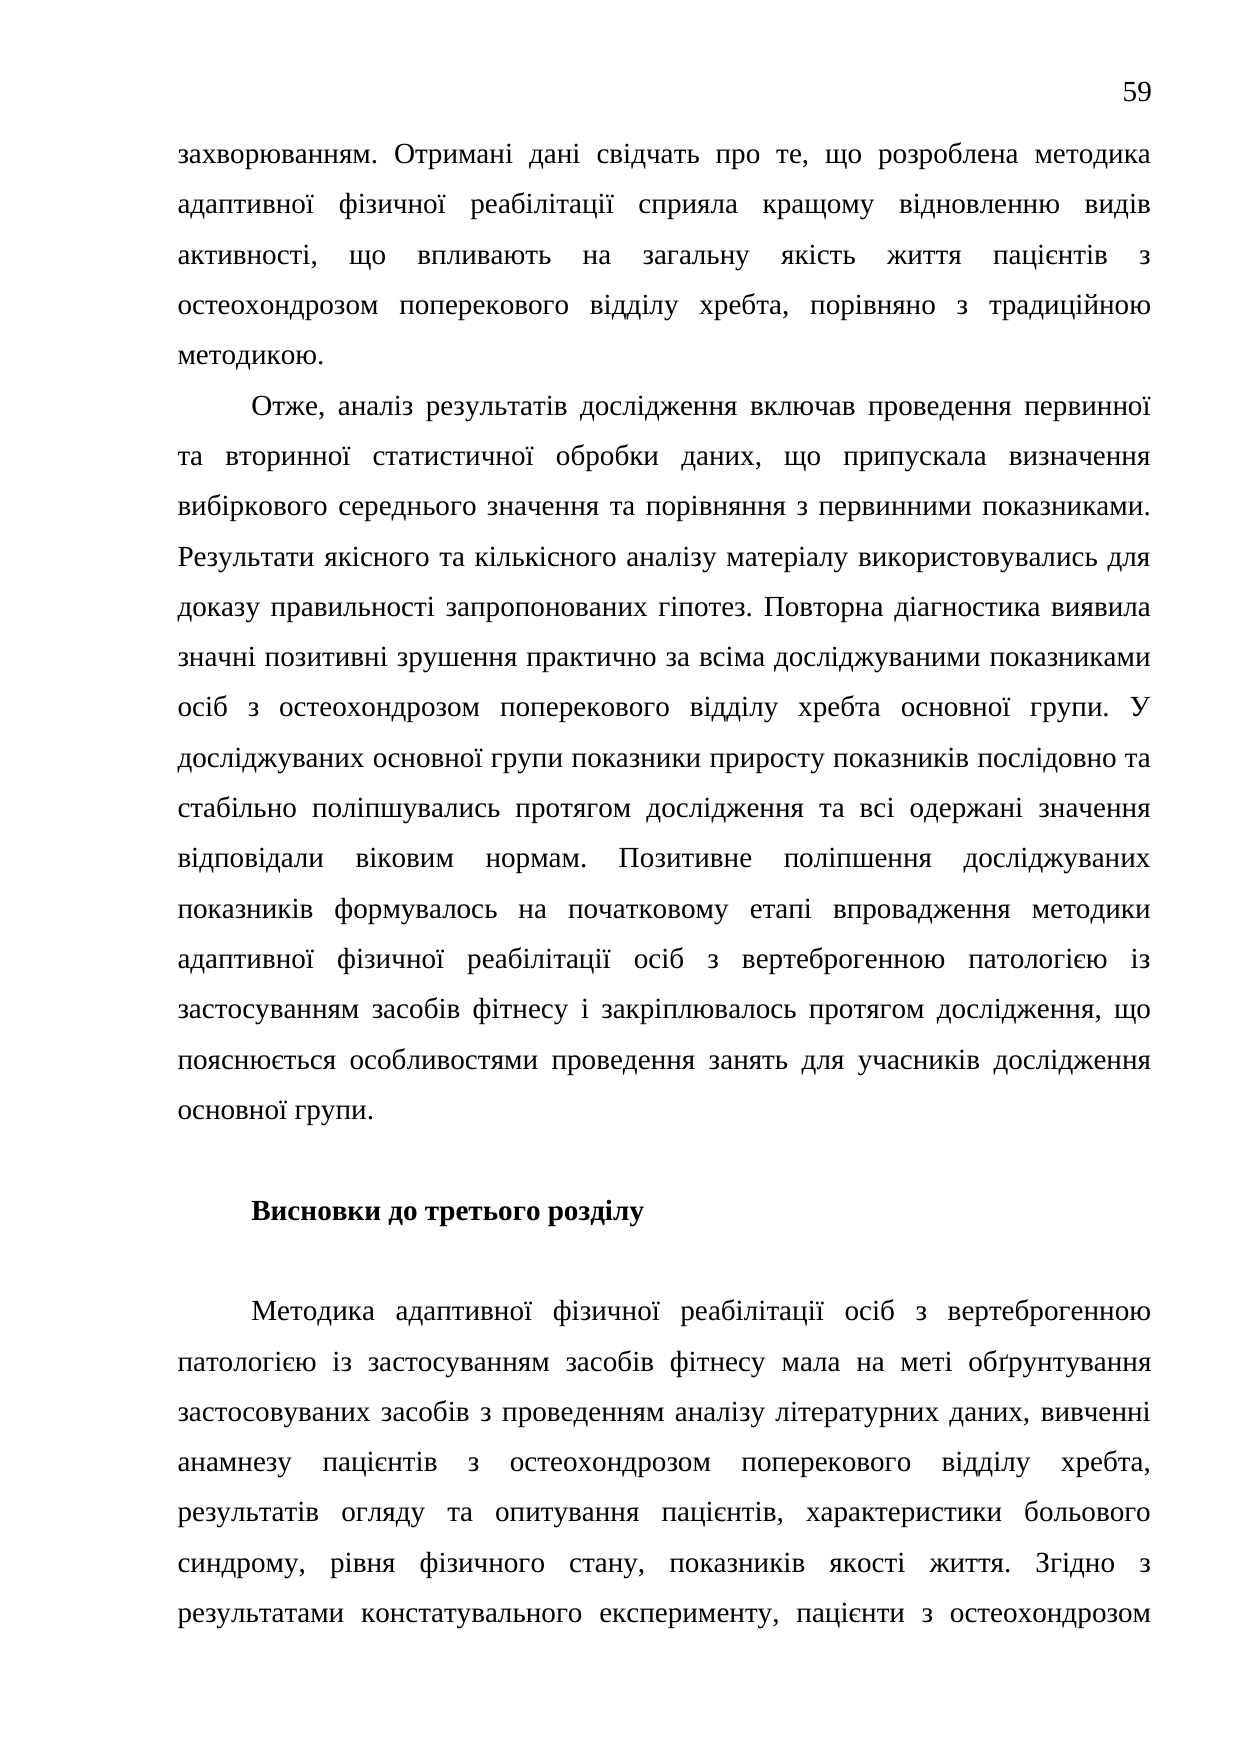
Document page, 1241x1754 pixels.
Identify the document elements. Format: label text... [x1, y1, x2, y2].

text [177, 136, 1152, 371]
text Отже, аналіз результатів дослідження включав проведення первинної та вторинної статистичної обробки даних, що припускала визначення вибіркового середнього значення та порівняння з первинними показниками. Результати якісного та кількісного аналізу матеріалу використовувались для доказу правильності запропонованих гіпотез. Повторна діагностика виявила значні позитивні зрушення практично за всіма досліджуваними показниками осіб з остеохондрозом поперекового відділу хребта основної групи. У досліджуваних основної групи показники приросту показників послідовно та стабільно поліпшувались протягом дослідження та всі одержані значення відповідали віковим нормам. Позитивне поліпшення досліджуваних показників формувалось на початковому етапі впровадження методики адаптивної фізичної реабілітації осіб з вертеброгенною патологією із застосуванням засобів фітнесу і закріплювалось протягом дослідження, що пояснюється особливостями проведення занять для учасників дослідження основної групи. [177, 388, 1152, 941]
text Отже, аналіз результатів дослідження включав проведення первинної та вторинної статистичної обробки даних, що припускала визначення вибіркового середнього значення та порівняння з первинними показниками. Результати якісного та кількісного аналізу матеріалу використовувались для доказу правильності запропонованих гіпотез. Повторна діагностика виявила значні позитивні зрушення практично за всіма досліджуваними показниками осіб з остеохондрозом поперекового відділу хребта основної групи. У досліджуваних основної групи показники приросту показників послідовно та стабільно поліпшувались протягом дослідження та всі одержані значення відповідали віковим нормам. Позитивне поліпшення досліджуваних показників формувалось на початковому етапі впровадження методики адаптивної фізичної реабілітації осіб з вертеброгенною патологією із застосуванням засобів фітнесу і закріплювалось протягом дослідження, що пояснюється особливостями проведення занять для учасників дослідження основної групи. [177, 975, 1152, 1126]
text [177, 1293, 1152, 1629]
text Висновки до третього розділу [177, 1193, 1152, 1226]
